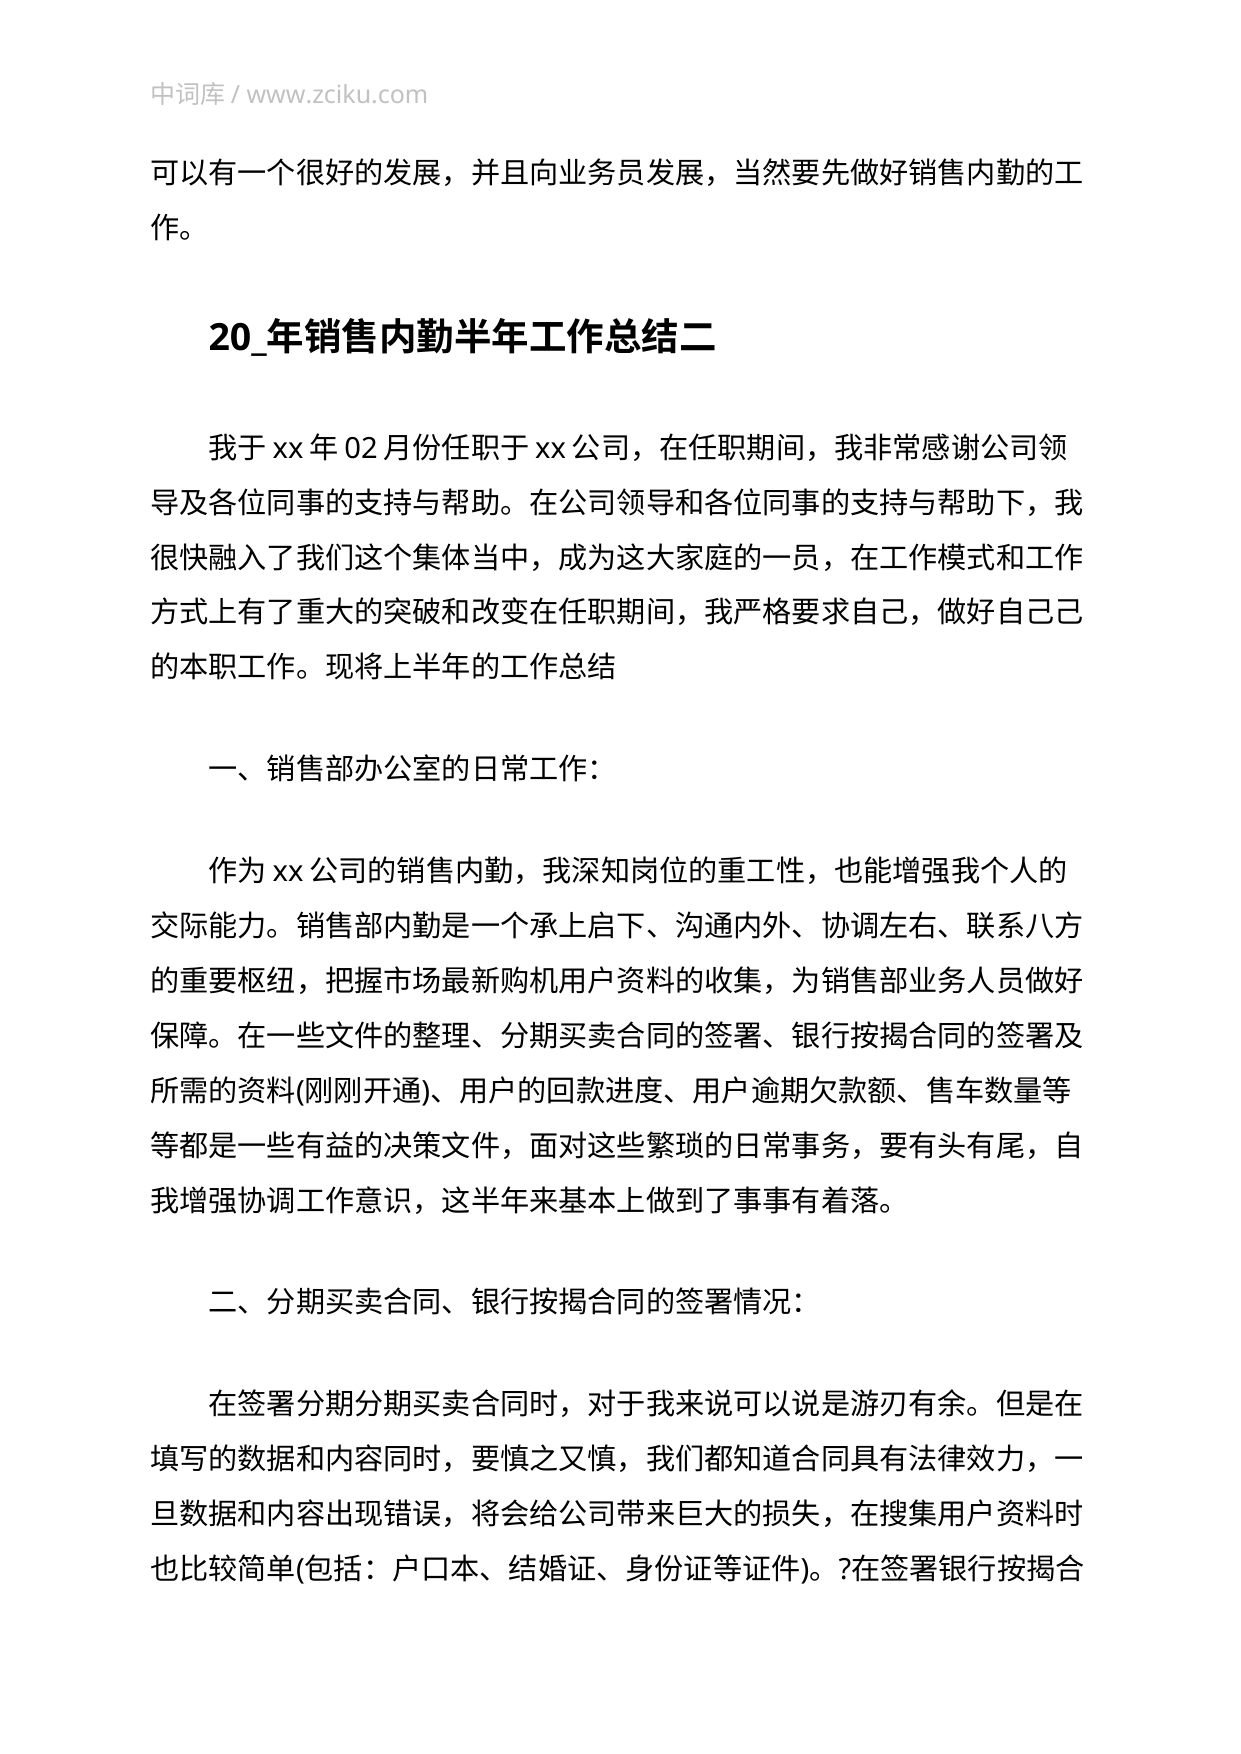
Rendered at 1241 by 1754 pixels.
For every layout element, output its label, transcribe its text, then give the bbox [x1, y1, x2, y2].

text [150, 1381, 1090, 1588]
text 20_年销售内勤半年工作总结二 [150, 307, 1090, 361]
text 作为xx公司的销售内勤，我深知岗位的重工性，也能增强我个人的交际能力。销售部内勤是一个承上启下、沟通内外、协调左右、联系八方的重要枢纽，把握市场最新购机用户资料的收集，为销售部业务人员做好保障。在一些文件的整理、分期买卖合同的签署、银行按揭合同的签署及所需的资料(刚刚开通)、用户的回款进度、用户逾期欠款额、售车数量等等都是一些有益的决策文件，面对这些繁琐的日常事务，要有头有尾，自我增强协调工作意识，这半年来基本上做到了事事有着落。 [150, 847, 1090, 1219]
text 我于xx年02月份任职于xx公司，在任职期间，我非常感谢公司领导及各位同事的支持与帮助。在公司领导和各位同事的支持与帮助下，我很快融入了我们这个集体当中，成为这大家庭的一员，在工作模式和工作方式上有了重大的突破和改变在任职期间，我严格要求自己，做好自己己的本职工作。现将上半年的工作总结 [150, 424, 1090, 686]
text 一、销售部办公室的日常工作： [150, 746, 1090, 788]
text 二、分期买卖合同、银行按揭合同的签署情况： [150, 1279, 1090, 1321]
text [150, 150, 1090, 247]
